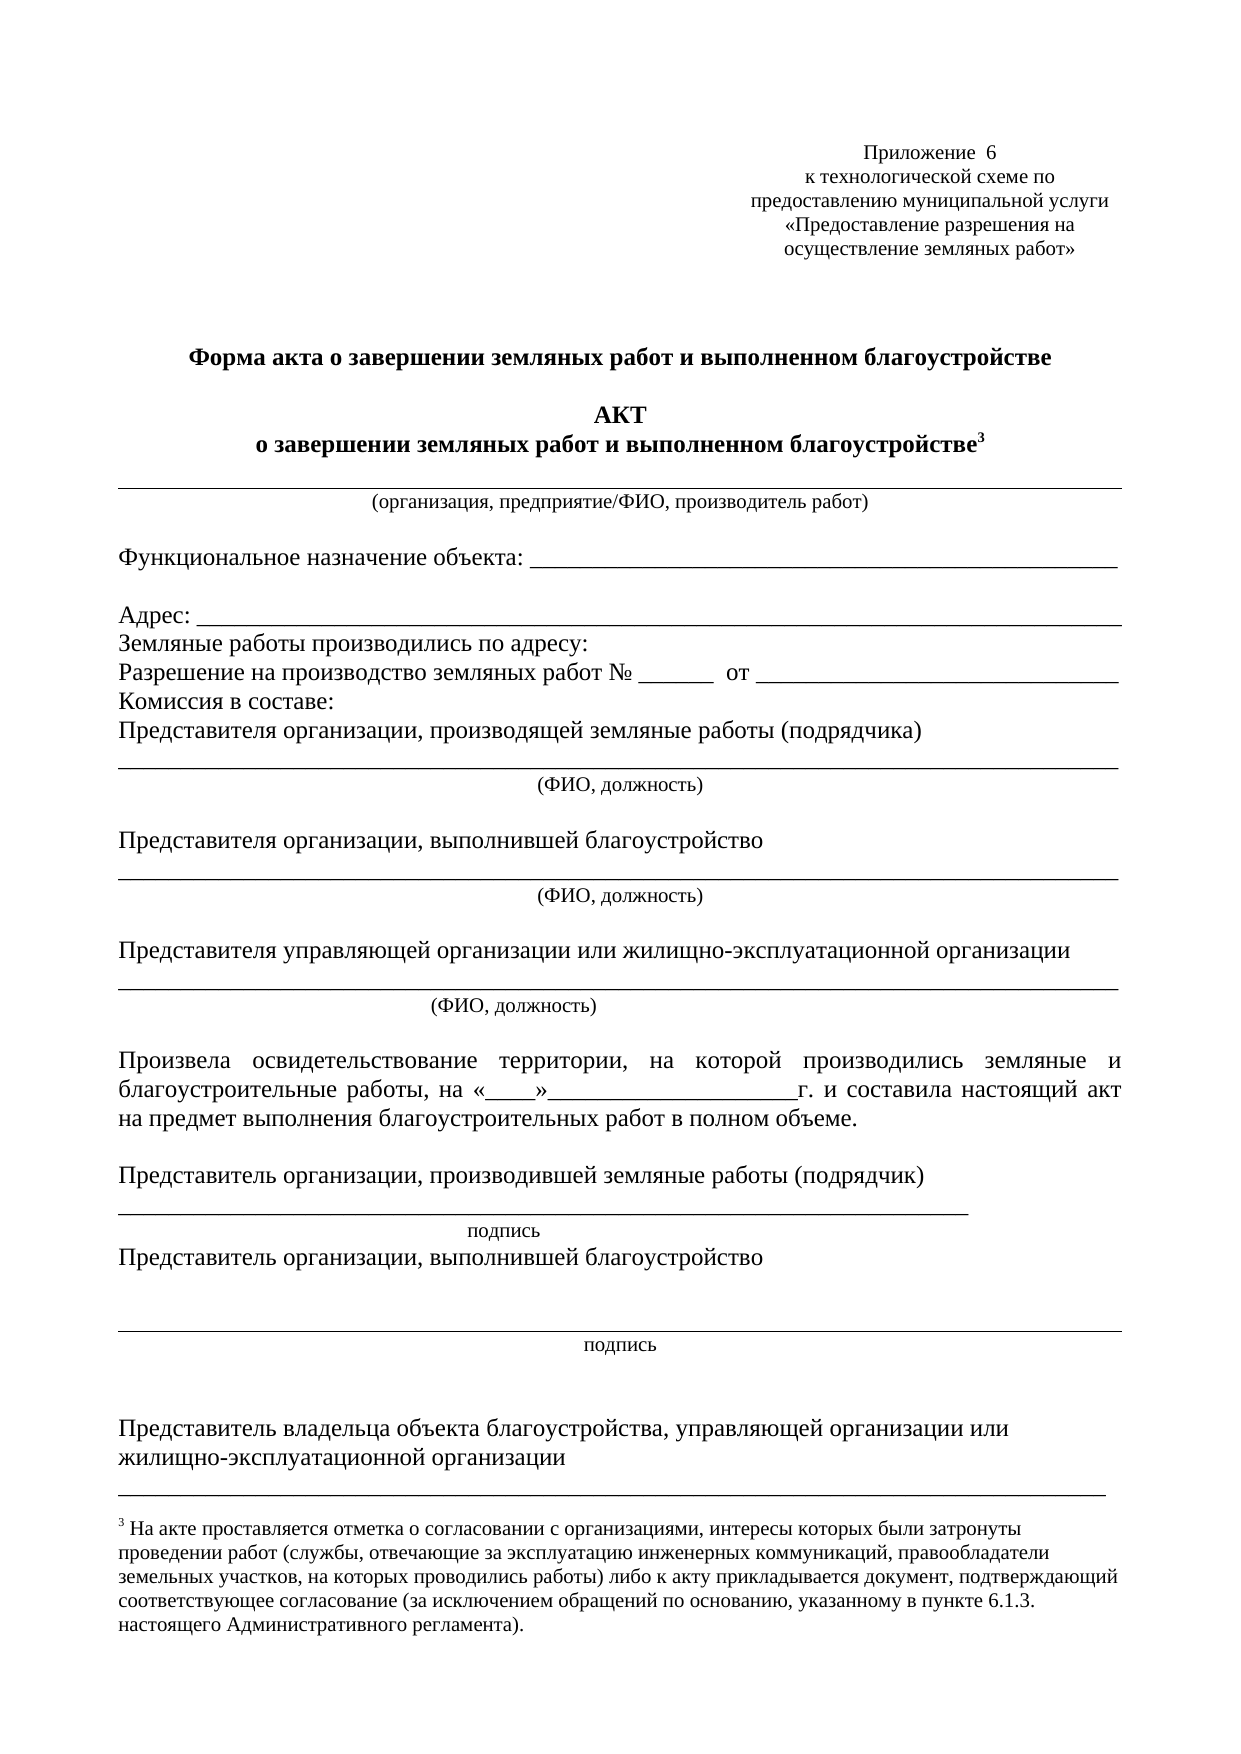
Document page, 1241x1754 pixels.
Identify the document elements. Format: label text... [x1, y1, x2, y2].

text Произвела освидетельствование территории, на которой производились земляные и благоустроительные работы, на «____»____________________г. и составила настоящий акт на предмет выполнения благоустроительных работ в полном объеме. [118, 1046, 1122, 1132]
text Представитель владельца объекта благоустройства, управляющей организации или жилищно-эксплуатационной организации _______________________________________________________________________________ [118, 1413, 1122, 1499]
text Разрешение на производство земляных работ № ______ от _____________________________ [118, 657, 1122, 686]
text (ФИО, должность) [118, 993, 1122, 1017]
text Представитель организации, производившей земляные работы (подрядчик) ____________________________________________________________________ [118, 1161, 1122, 1218]
text Представителя организации, выполнившей благоустройство ________________________________________________________________________________ [118, 825, 1122, 882]
text Функциональное назначение объекта: _______________________________________________ [118, 542, 1122, 571]
text Комиссия в составе: [118, 686, 1122, 715]
text (организация, предприятие/ФИО, производитель работ) [118, 489, 1122, 513]
text Форма акта о завершении земляных работ и выполненном благоустройстве [118, 342, 1122, 371]
text о завершении земляных работ и выполненном благоустройстве [118, 429, 1122, 457]
text АКТ [118, 400, 1122, 429]
text Адрес: __________________________________________________________________________ [118, 600, 1122, 628]
text (ФИО, должность) [118, 772, 1122, 796]
text Представителя управляющей организации или жилищно-эксплуатационной организации ________________________________________________________________________________ [118, 935, 1122, 993]
text Представителя организации, производящей земляные работы (подрядчика) ________________________________________________________________________________ [118, 715, 1122, 772]
text подпись [118, 1218, 1122, 1242]
text Представитель организации, выполнившей благоустройство [118, 1242, 1122, 1271]
text Земляные работы производились по адресу: [118, 628, 1122, 657]
text подпись [118, 1332, 1122, 1356]
text (ФИО, должность) [118, 882, 1122, 907]
